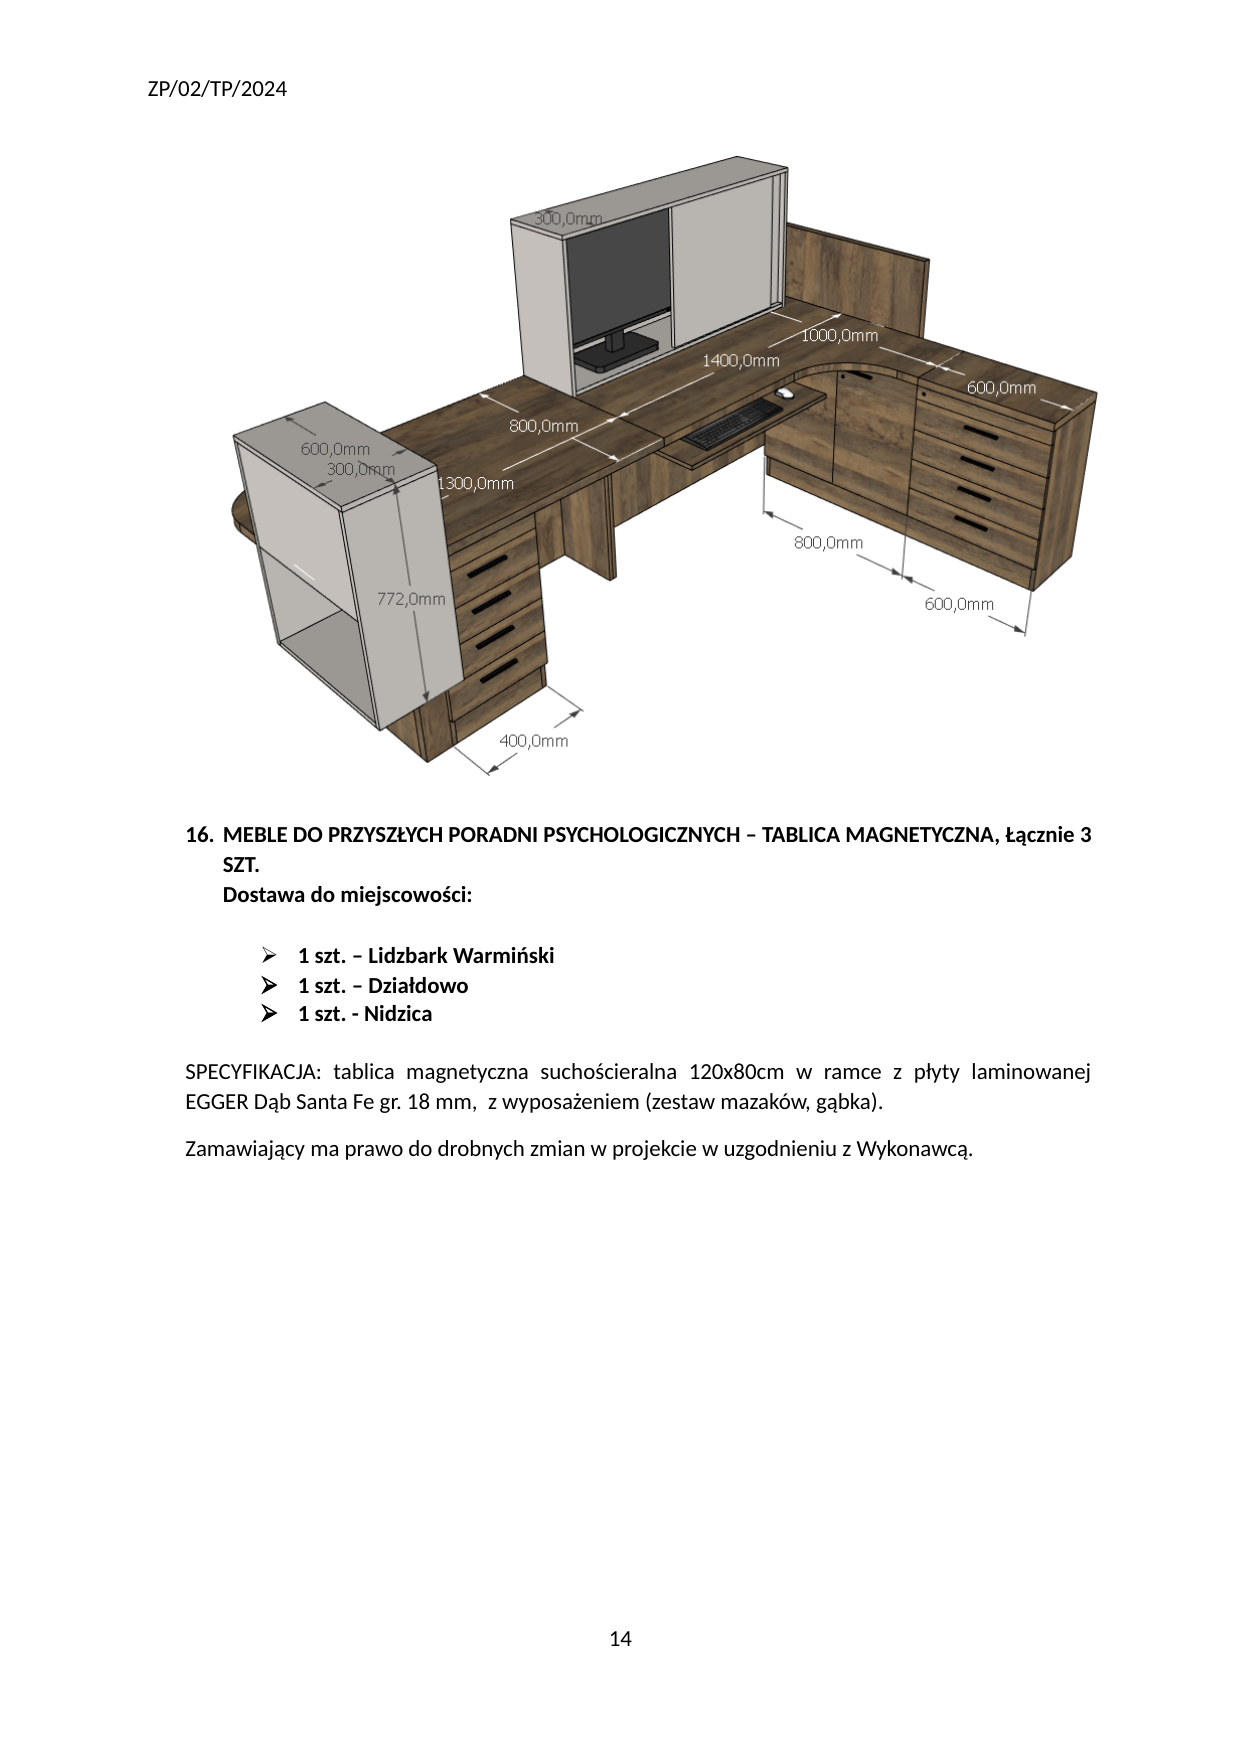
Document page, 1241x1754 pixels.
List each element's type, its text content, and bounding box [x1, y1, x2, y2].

list 1 szt. - Nidzica [260, 999, 1093, 1027]
list Dostawa do miejscowości: [223, 880, 1093, 908]
text SPECYFIKACJA: tablica magnetyczna suchościeralna 120x80cm w ramce z płyty laminowanej EGGER Dąb Santa Fe gr. 18 mm, z wyposażeniem (zestaw mazaków, gąbka). [185, 1057, 1093, 1115]
picture [185, 147, 1130, 801]
list MEBLE DO PRZYSZŁYCH PORADNI PSYCHOLOGICZNYCH – TABLICA MAGNETYCZNA, Łącznie 3 SZT. [185, 820, 1093, 878]
list 1 szt. – Lidzbark Warmiński [260, 941, 1093, 969]
list 1 szt. – Działdowo [260, 971, 1093, 999]
text Zamawiający ma prawo do drobnych zmian w projekcie w uzgodnieniu z Wykonawcą. [148, 1134, 1093, 1162]
